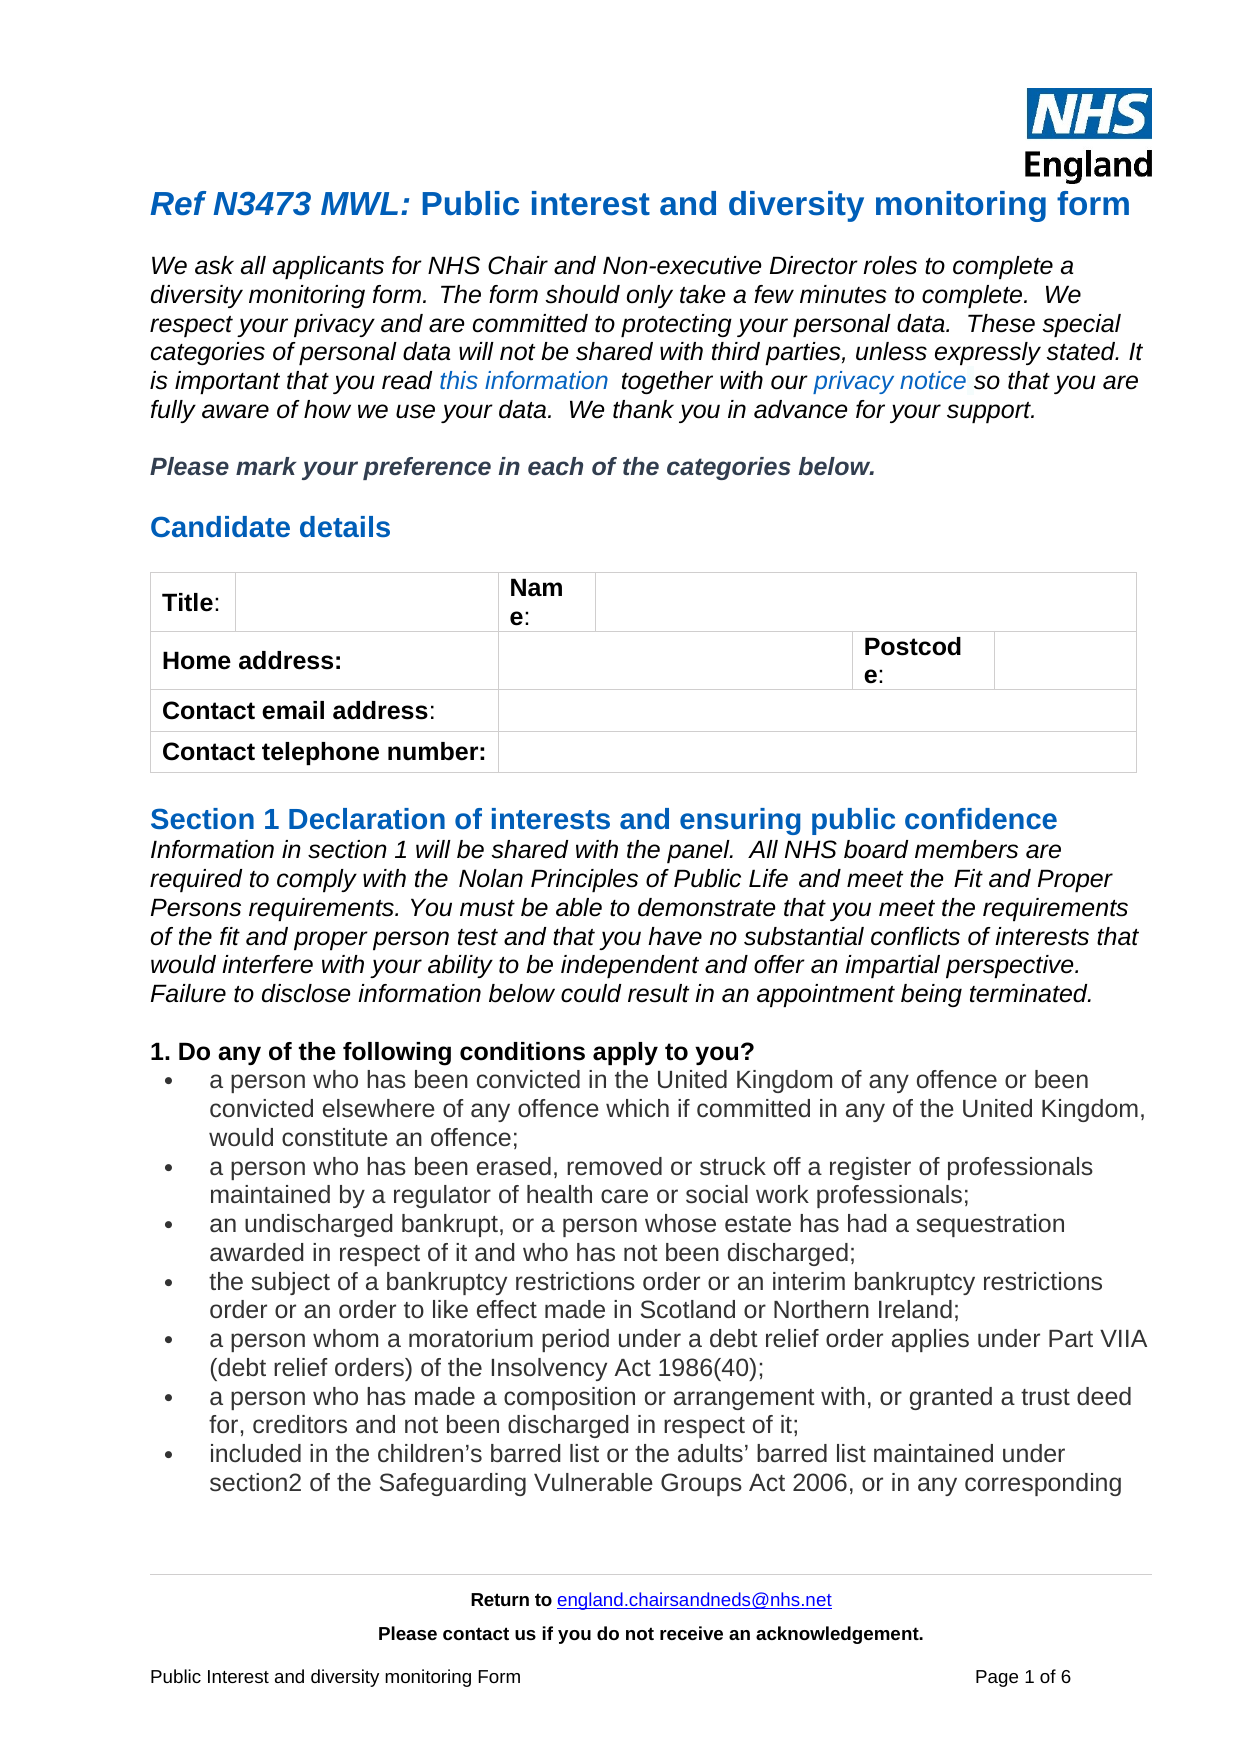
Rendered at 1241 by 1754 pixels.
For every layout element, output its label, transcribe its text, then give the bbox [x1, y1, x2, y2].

table_cell [499, 632, 852, 689]
list the subject of a bankruptcy restrictions order or an interim bankruptcy restrictions order or an order to like effect made in Scotland or Northern Ireland; [165, 1266, 1152, 1324]
table_cell [499, 690, 1136, 731]
table_header [596, 573, 1136, 631]
table_cell [499, 732, 1136, 772]
table_cell Contact email address: [151, 690, 498, 731]
text Section 1 Declaration of interests and ensuring public confidence [150, 802, 1152, 835]
table_cell [995, 632, 1136, 689]
text Information in section 1 will be shared with the panel. All NHS board members are required to comply with the Nolan Principles of Public Life and meet the Fit and Proper Persons requirements. You must be able to demonstrate that you meet the requirements of the fit and proper person test and that you have no substantial conflicts of interests that would interfere with your ability to be independent and offer an impartial perspective. Failure to disclose information below could result in an appointment being terminated. [150, 835, 1152, 1008]
list a person who has been erased, removed or struck off a register of professionals maintained by a regulator of health care or social work professionals; [165, 1151, 1152, 1209]
table_cell Postcode: [853, 632, 994, 689]
text Candidate details [150, 510, 1152, 543]
picture [1025, 88, 1152, 184]
table_cell Home address: [151, 632, 498, 689]
table_header Title: [151, 573, 235, 631]
text Ref N3473 MWL: Public interest and diversity monitoring form [150, 184, 1152, 222]
text We ask all applicants for NHS Chair and Non-executive Director roles to complete a diversity monitoring form. The form should only take a few minutes to complete. We respect your privacy and are committed to protecting your personal data. These special categories of personal data will not be shared with third parties, unless expressly stated. It is important that you read this information together with our privacy notice so that you are fully aware of how we use your data. We thank you in advance for your support. [150, 251, 1152, 423]
text 1. Do any of the following conditions apply to you? [150, 1036, 1152, 1065]
list a person who has been convicted in the United Kingdom of any offence or been convicted elsewhere of any offence which if committed in any of the United Kingdom, would constitute an offence; [165, 1065, 1152, 1151]
list an undischarged bankrupt, or a person whose estate has had a sequestration awarded in respect of it and who has not been discharged; [165, 1209, 1152, 1266]
table_header Name: [499, 573, 595, 631]
list a person who has made a composition or arrangement with, or granted a trust deed for, creditors and not been discharged in respect of it; [165, 1381, 1152, 1439]
table_header [236, 573, 498, 631]
list a person whom a moratorium period under a debt relief order applies under Part VIIA (debt relief orders) of the Insolvency Act 1986(40); [165, 1324, 1152, 1381]
table_cell Contact telephone number: [151, 732, 498, 772]
text Please mark your preference in each of the categories below. [150, 452, 1152, 481]
